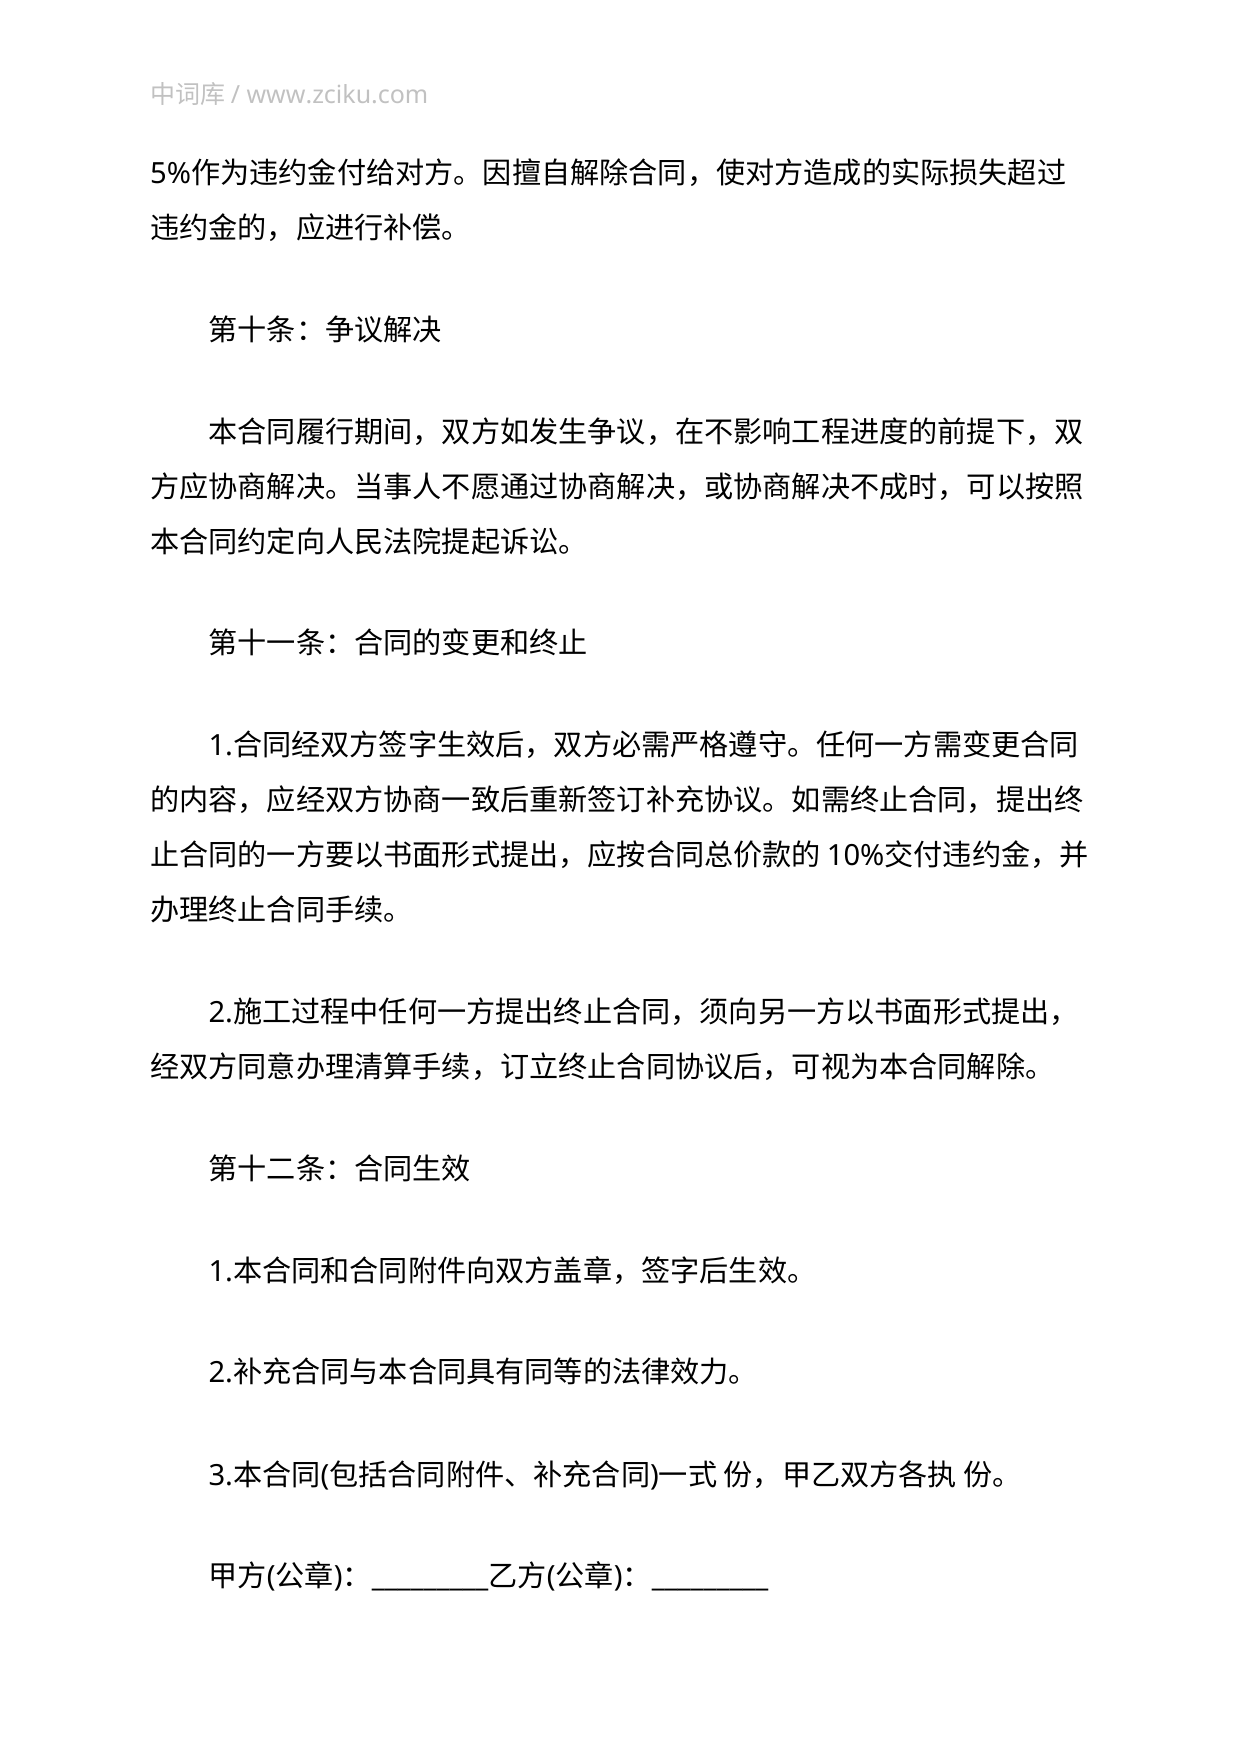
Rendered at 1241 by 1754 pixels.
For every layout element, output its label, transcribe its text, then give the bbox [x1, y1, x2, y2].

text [150, 150, 1090, 247]
text 1.合同经双方签字生效后，双方必需严格遵守。任何一方需变更合同的内容，应经双方协商一致后重新签订补充协议。如需终止合同，提出终止合同的一方要以书面形式提出，应按合同总价款的10%交付违约金，并办理终止合同手续。 [150, 722, 1090, 929]
text 1.本合同和合同附件向双方盖章，签字后生效。 [150, 1247, 1090, 1289]
text 本合同履行期间，双方如发生争议，在不影响工程进度的前提下，双方应协商解决。当事人不愿通过协商解决，或协商解决不成时，可以按照本合同约定向人民法院提起诉讼。 [150, 408, 1090, 561]
text 甲方(公章)：_________乙方(公章)：_________ [150, 1553, 1090, 1595]
text 2.补充合同与本合同具有同等的法律效力。 [150, 1349, 1090, 1391]
text 第十二条：合同生效 [150, 1145, 1090, 1188]
text 2.施工过程中任何一方提出终止合同，须向另一方以书面形式提出，经双方同意办理清算手续，订立终止合同协议后，可视为本合同解除。 [150, 988, 1090, 1086]
text 3.本合同(包括合同附件、补充合同)一式 份，甲乙双方各执 份。 [150, 1451, 1090, 1493]
text 第十一条：合同的变更和终止 [150, 620, 1090, 662]
text 第十条：争议解决 [150, 307, 1090, 349]
